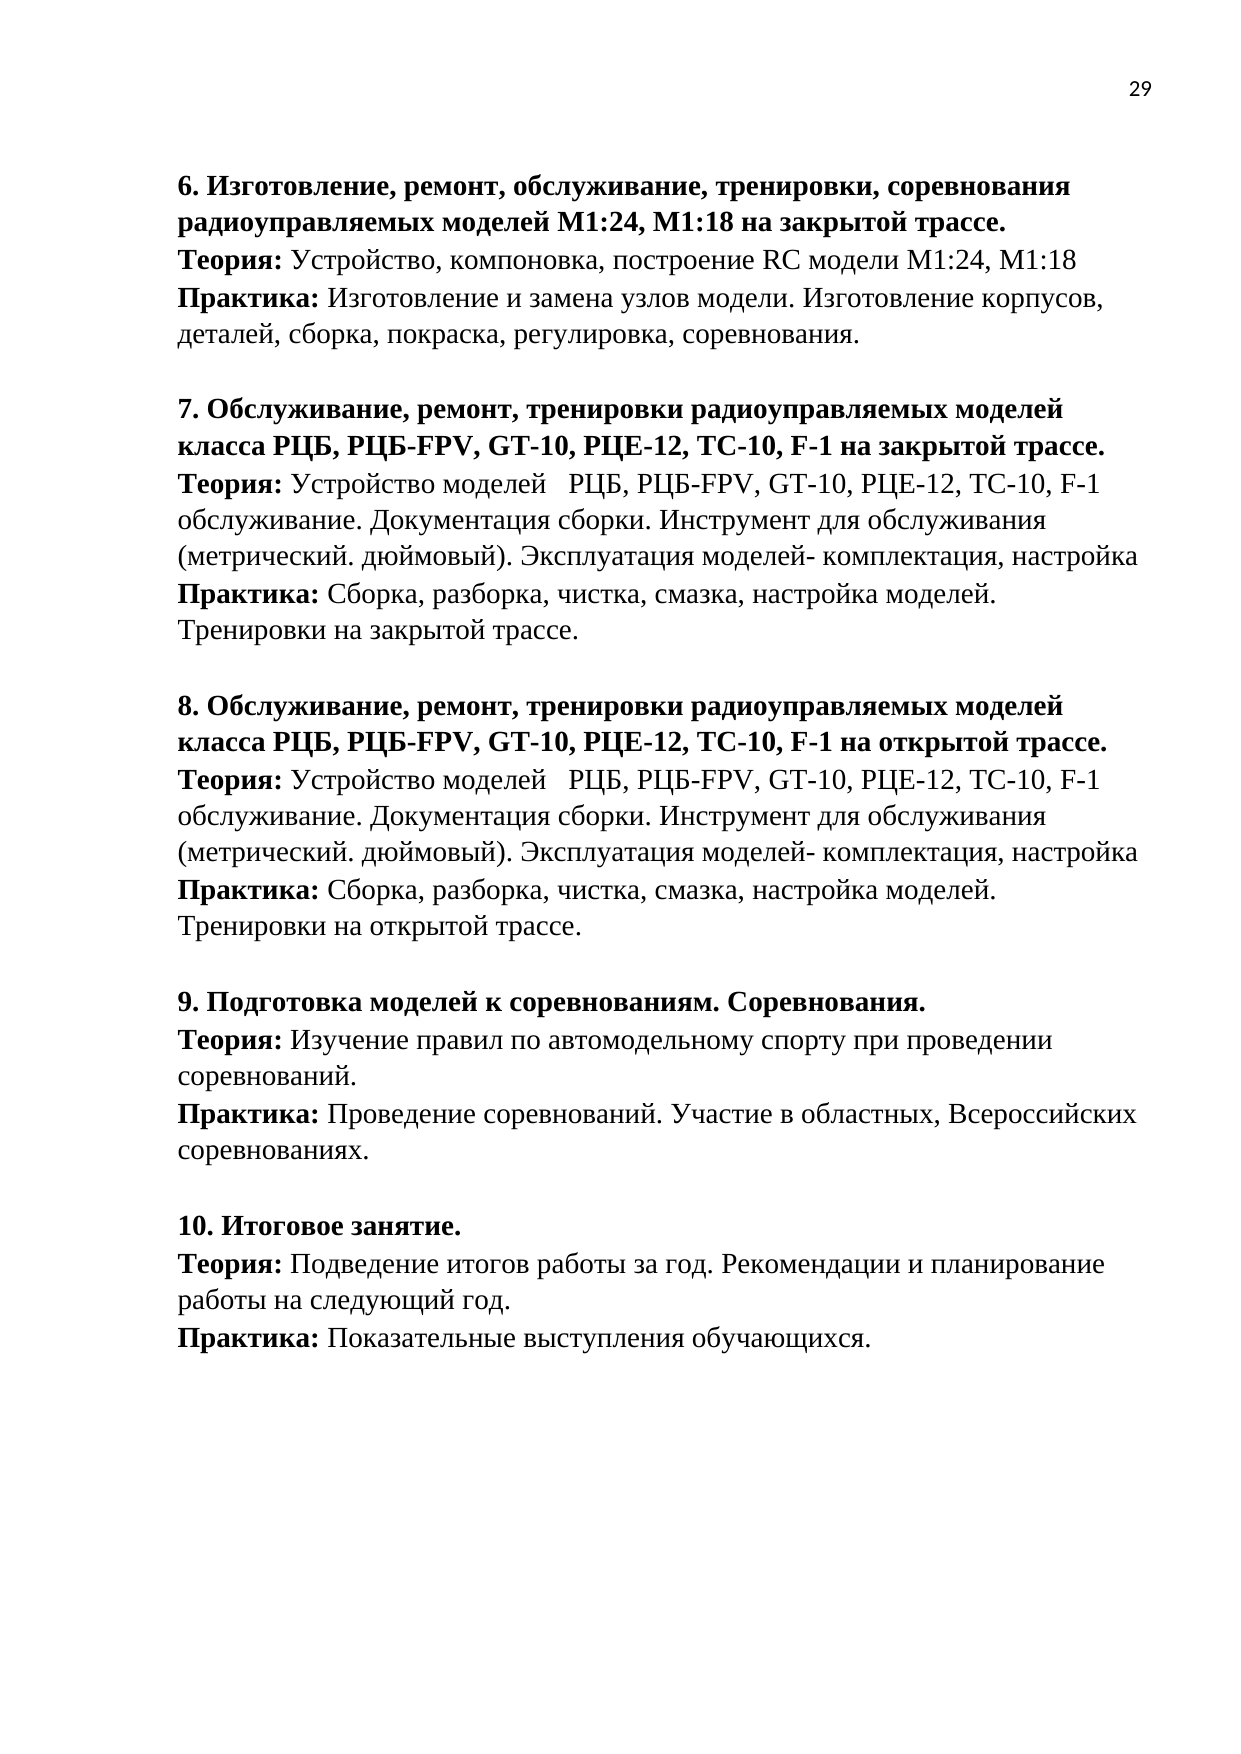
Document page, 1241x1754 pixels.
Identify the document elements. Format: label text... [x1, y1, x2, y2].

text Теория: Изучение правил по автомодельному спорту при проведении соревнований. [177, 1022, 1152, 1092]
text Теория: Устройство моделей РЦБ, РЦБ-FPV, GT-10, РЦЕ-12, ТС-10, F-1 обслуживание. Документация сборки. Инструмент для обслуживания (метрический. дюймовый). Эксплуатация моделей- комплектация, настройка [177, 762, 1152, 868]
text 8. Обслуживание, ремонт, тренировки радиоуправляемых моделей класса РЦБ, РЦБ-FPV, GT-10, РЦЕ-12, ТС-10, F-1 на открытой трассе. [177, 688, 1152, 758]
text 7. Обслуживание, ремонт, тренировки радиоуправляемых моделей класса РЦБ, РЦБ-FPV, GT-10, РЦЕ-12, ТС-10, F-1 на закрытой трассе. [177, 392, 1152, 461]
text Теория: Подведение итогов работы за год. Рекомендации и планирование работы на следующий год. [177, 1246, 1152, 1316]
text Практика: Изготовление и замена узлов модели. Изготовление корпусов, деталей, сборка, покраска, регулировка, соревнования. [177, 280, 1152, 349]
text Практика: Проведение соревнований. Участие в областных, Всероссийских соревнованиях. [177, 1096, 1152, 1166]
text 6. Изготовление, ремонт, обслуживание, тренировки, соревнования радиоуправляемых моделей М1:24, М1:18 на закрытой трассе. [177, 168, 1152, 237]
text Практика: Сборка, разборка, чистка, смазка, настройка моделей. Тренировки на открытой трассе. [177, 872, 1152, 942]
text Практика: Показательные выступления обучающихся. [177, 1320, 1152, 1354]
text Теория: Устройство моделей РЦБ, РЦБ-FPV, GT-10, РЦЕ-12, ТС-10, F-1 обслуживание. Документация сборки. Инструмент для обслуживания (метрический. дюймовый). Эксплуатация моделей- комплектация, настройка [177, 466, 1152, 572]
text Практика: Сборка, разборка, чистка, смазка, настройка моделей. Тренировки на закрытой трассе. [177, 576, 1152, 646]
text Теория: Устройство, компоновка, построение RC модели М1:24, М1:18 [177, 242, 1152, 275]
text 10. Итоговое занятие. [177, 1208, 1152, 1242]
text 9. Подготовка моделей к соревнованиям. Соревнования. [177, 984, 1152, 1018]
